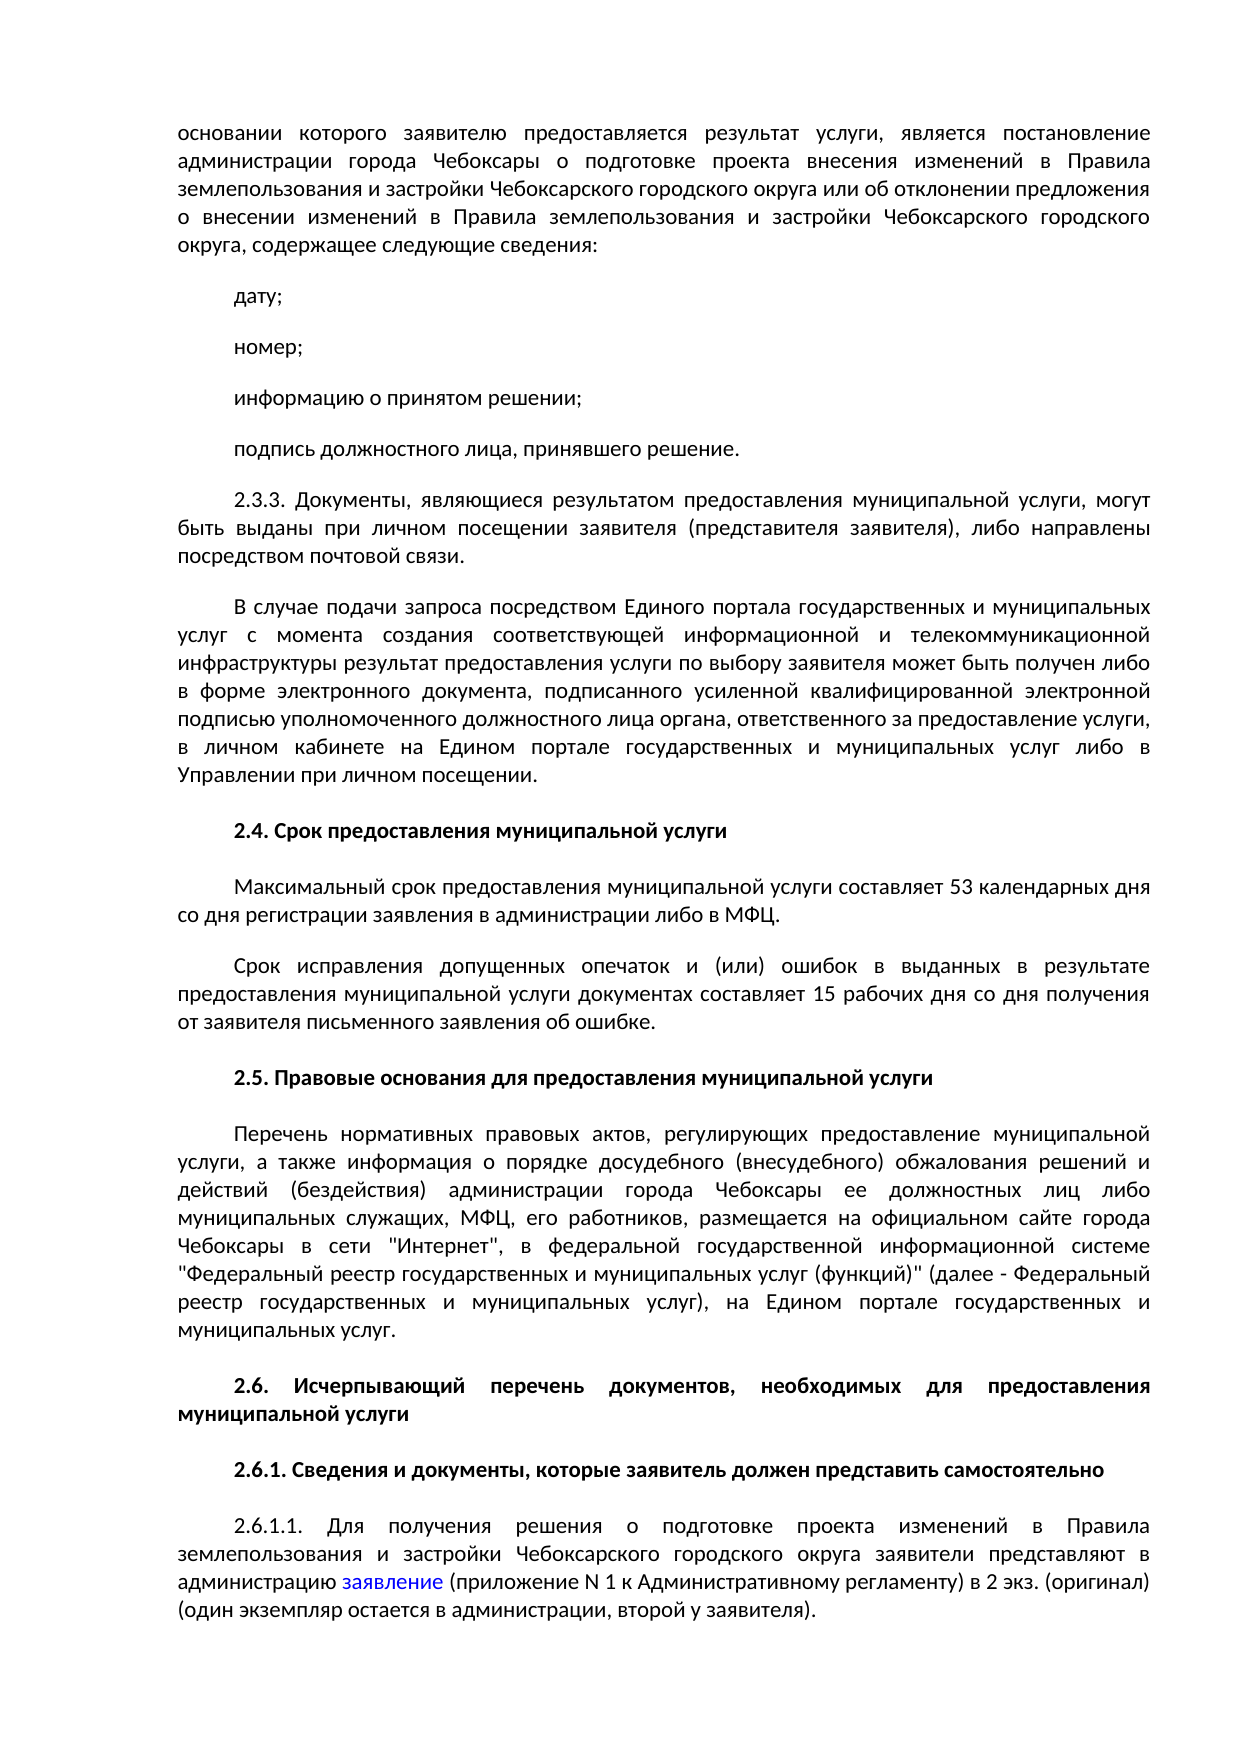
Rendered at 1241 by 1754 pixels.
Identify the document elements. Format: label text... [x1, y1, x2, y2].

text номер; [177, 332, 1152, 360]
title 2.5. Правовые основания для предоставления муниципальной услуги [177, 1063, 1152, 1091]
text 2.6.1.1. Для получения решения о подготовке проекта изменений в Правила землепользования и застройки Чебоксарского городского округа заявители представляют в администрацию заявление (приложение N 1 к Административному регламенту) в 2 экз. (оригинал) (один экземпляр остается в администрации, второй у заявителя). [177, 1511, 1152, 1623]
title 2.4. Срок предоставления муниципальной услуги [177, 816, 1152, 844]
text В случае подачи запроса посредством Единого портала государственных и муниципальных услуг с момента создания соответствующей информационной и телекоммуникационной инфраструктуры результат предоставления услуги по выбору заявителя может быть получен либо в форме электронного документа, подписанного усиленной квалифицированной электронной подписью уполномоченного должностного лица органа, ответственного за предоставление услуги, в личном кабинете на Едином портале государственных и муниципальных услуг либо в Управлении при личном посещении. [177, 592, 1152, 788]
text Максимальный срок предоставления муниципальной услуги составляет 53 календарных дня со дня регистрации заявления в администрации либо в МФЦ. [177, 872, 1152, 928]
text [177, 118, 1152, 258]
title 2.6. Исчерпывающий перечень документов, необходимых для предоставления муниципальной услуги [177, 1371, 1152, 1427]
text Перечень нормативных правовых актов, регулирующих предоставление муниципальной услуги, а также информация о порядке досудебного (внесудебного) обжалования решений и действий (бездействия) администрации города Чебоксары ее должностных лиц либо муниципальных служащих, МФЦ, его работников, размещается на официальном сайте города Чебоксары в сети "Интернет", в федеральной государственной информационной системе "Федеральный реестр государственных и муниципальных услуг (функций)" (далее - Федеральный реестр государственных и муниципальных услуг), на Едином портале государственных и муниципальных услуг. [177, 1119, 1152, 1343]
title 2.6.1. Сведения и документы, которые заявитель должен представить самостоятельно [177, 1455, 1152, 1483]
text 2.3.3. Документы, являющиеся результатом предоставления муниципальной услуги, могут быть выданы при личном посещении заявителя (представителя заявителя), либо направлены посредством почтовой связи. [177, 485, 1152, 569]
text дату; [177, 281, 1152, 309]
text подпись должностного лица, принявшего решение. [177, 434, 1152, 462]
text информацию о принятом решении; [177, 383, 1152, 411]
text Срок исправления допущенных опечаток и (или) ошибок в выданных в результате предоставления муниципальной услуги документах составляет 15 рабочих дня со дня получения от заявителя письменного заявления об ошибке. [177, 951, 1152, 1035]
